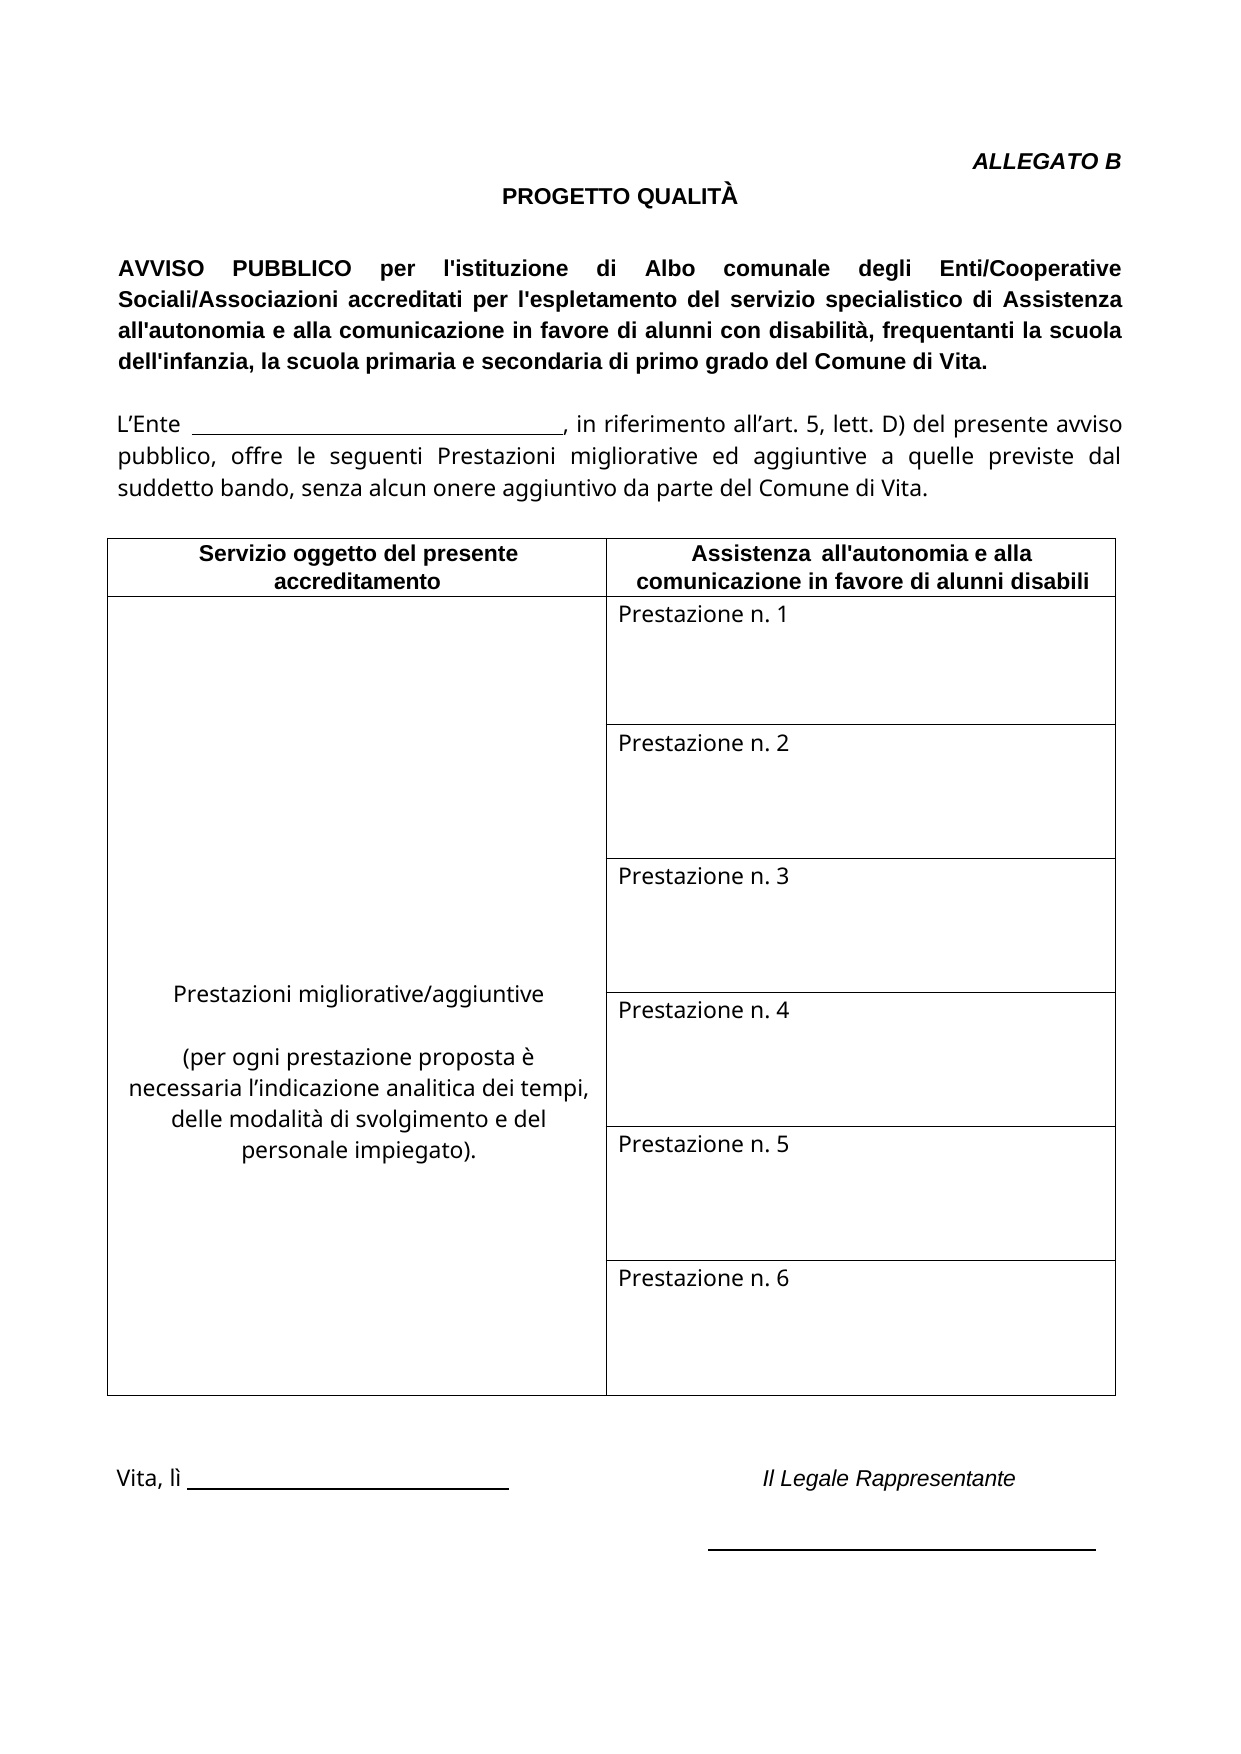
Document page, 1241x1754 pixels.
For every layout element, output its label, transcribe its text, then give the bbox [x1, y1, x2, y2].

table_cell Prestazione n. 2 [607, 725, 1115, 858]
table_header Assistenza all'autonomia e alla comunicazione in favore di alunni disabili [607, 539, 1115, 596]
text AVVISO PUBBLICO per l'istituzione di Albo comunale degli Enti/Cooperative Sociali/Associazioni accreditati per l'espletamento del servizio specialistico di Assistenza all'autonomia e alla comunicazione in favore di alunni con disabilità, frequentanti la scuola dell'infanzia, la scuola primaria e secondaria di primo grado del Comune di Vita. [118, 255, 1123, 374]
text L’Ente , in riferimento all’art. 5, lett. D) del presente avviso pubblico, offre le seguenti Prestazioni migliorative ed aggiuntive a quelle previste dal suddetto bando, senza alcun onere aggiuntivo da parte del Comune di Vita. [116, 408, 1123, 504]
table_cell Prestazione n. 1 [607, 597, 1115, 724]
table_cell Prestazione n. 5 [607, 1127, 1115, 1260]
table_cell Prestazione n. 4 [607, 993, 1115, 1126]
text Vita, lì Il Legale Rappresentante [116, 1461, 1134, 1493]
table_cell Prestazione n. 3 [607, 859, 1115, 992]
table_cell Prestazioni migliorative/aggiuntive (per ogni prestazione proposta è necessaria l’indicazione analitica dei tempi, delle modalità di svolgimento e del personale impiegato). [108, 597, 606, 1394]
table_header Servizio oggetto del presente accreditamento [108, 539, 606, 596]
text PROGETTO QUALITÀ [106, 178, 1134, 211]
table_cell Prestazione n. 6 [607, 1261, 1115, 1394]
text ALLEGATO B [963, 148, 1134, 174]
